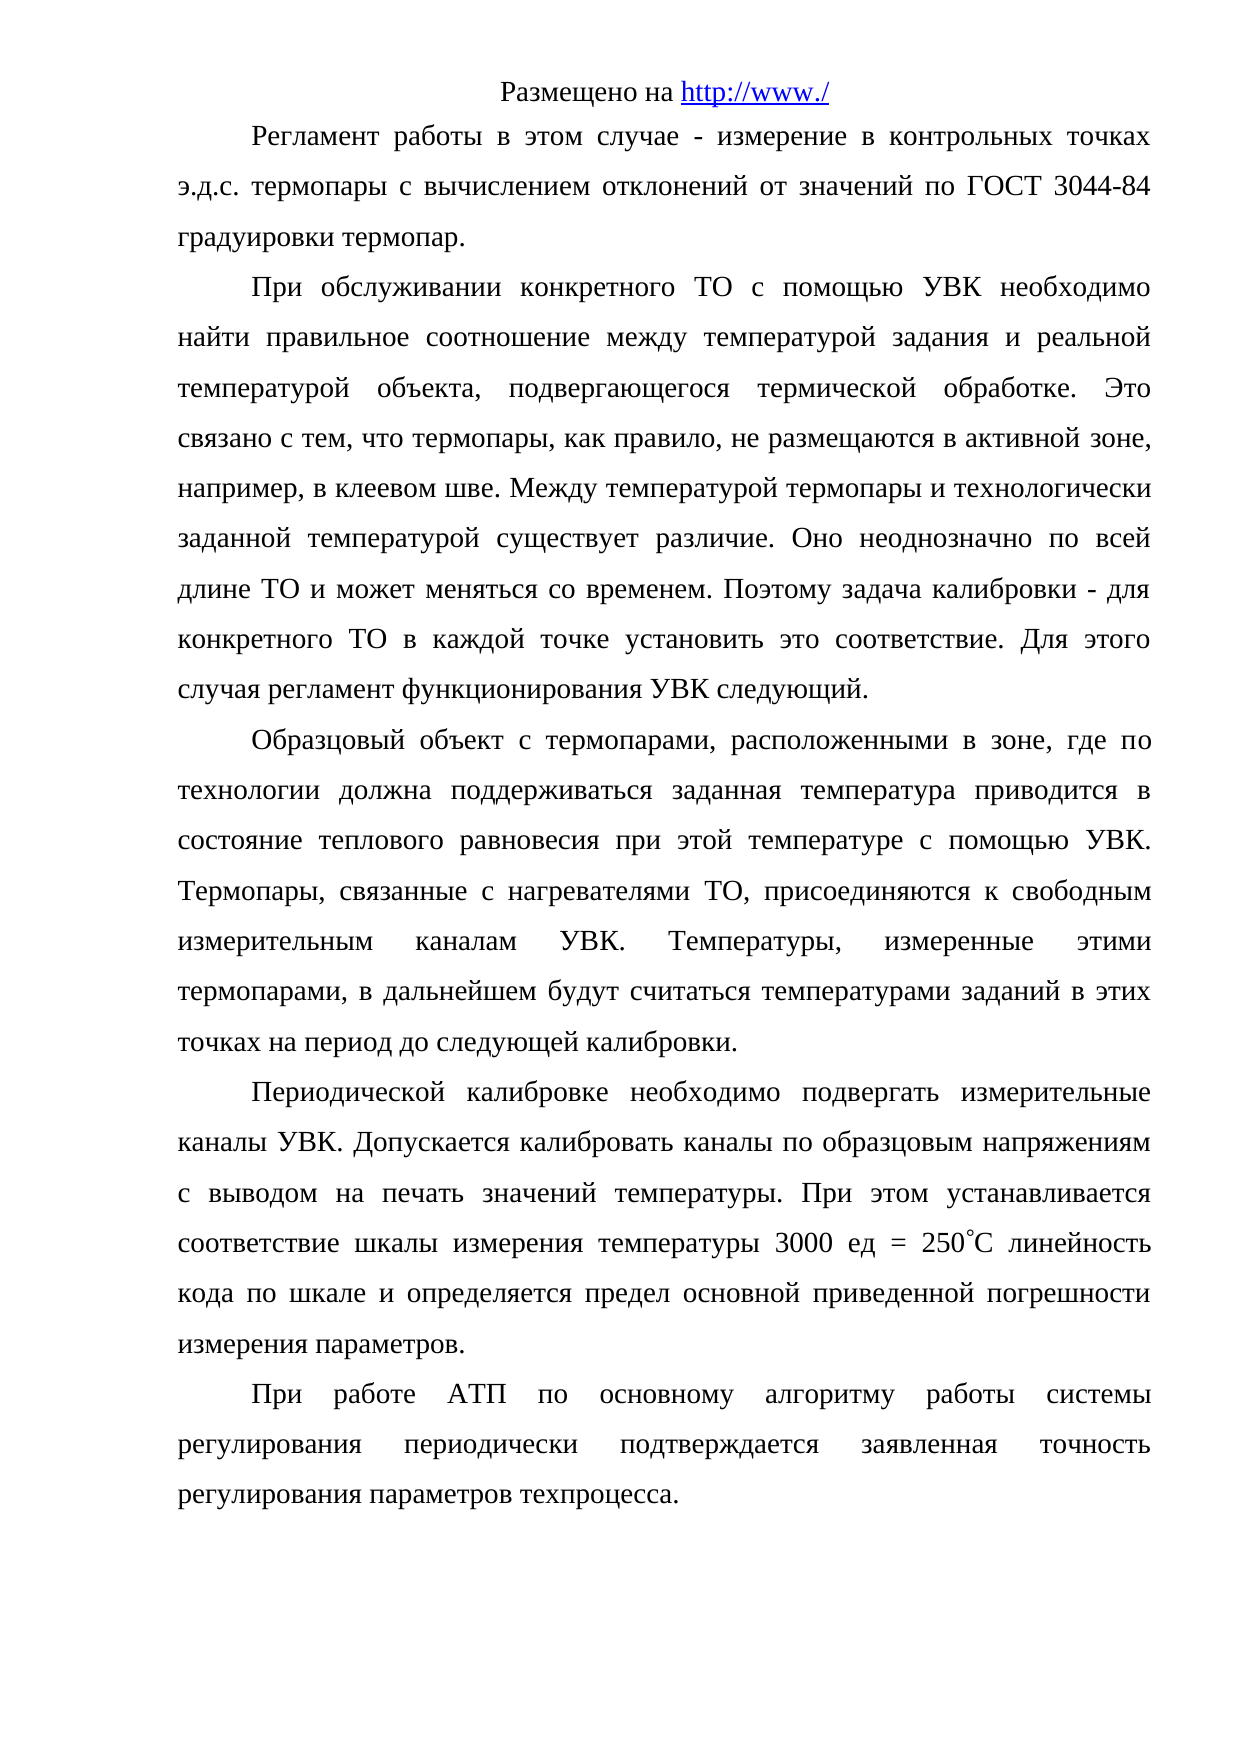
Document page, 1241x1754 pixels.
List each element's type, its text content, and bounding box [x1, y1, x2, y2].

text Периодической калибровке необходимо подвергать измерительные каналы УВК. Допускается калибровать каналы по образцовым напряжениям с выводом на печать значений температуры. При этом устанавливается соответствие шкалы измерения температуры 3000 ед = 250С линейность кода по шкале и определяется предел основной приведенной погрешности измерения параметров. [177, 1074, 1152, 1359]
text Регламент работы в этом случае - измерение в контрольных точках э.д.с. термопары с вычислением отклонений от значений по ГОСТ 3044-84 градуировки термопар. [177, 118, 1152, 252]
text При работе АТП по основному алгоритму работы системы регулирования периодически подтверждается заявленная точность регулирования параметров техпроцесса. [177, 1376, 1152, 1510]
text Образцовый объект с термопарами, расположенными в зоне, где по технологии должна поддерживаться заданная температура приводится в состояние теплового равновесия при этой температуре с помощью УВК. Термопары, связанные с нагревателями ТО, присоединяются к свободным измерительным каналам УВК. Температуры, измеренные этими термопарами, в дальнейшем будут считаться температурами заданий в этих точках на период до следующей калибровки. [177, 722, 1152, 1057]
text При обслуживании конкретного ТО с помощью УВК необходимо найти правильное соотношение между температурой задания и реальной температурой объекта, подвергающегося термической обработке. Это связано с тем, что термопары, как правило, не размещаются в активной зоне, например, в клеевом шве. Между температурой термопары и технологически заданной температурой существует различие. Оно неоднозначно по всей длине ТО и может меняться со временем. Поэтому задача калибровки - для конкретного ТО в каждой точке установить это соответствие. Для этого случая регламент функционирования УВК следующий. [177, 269, 1152, 705]
